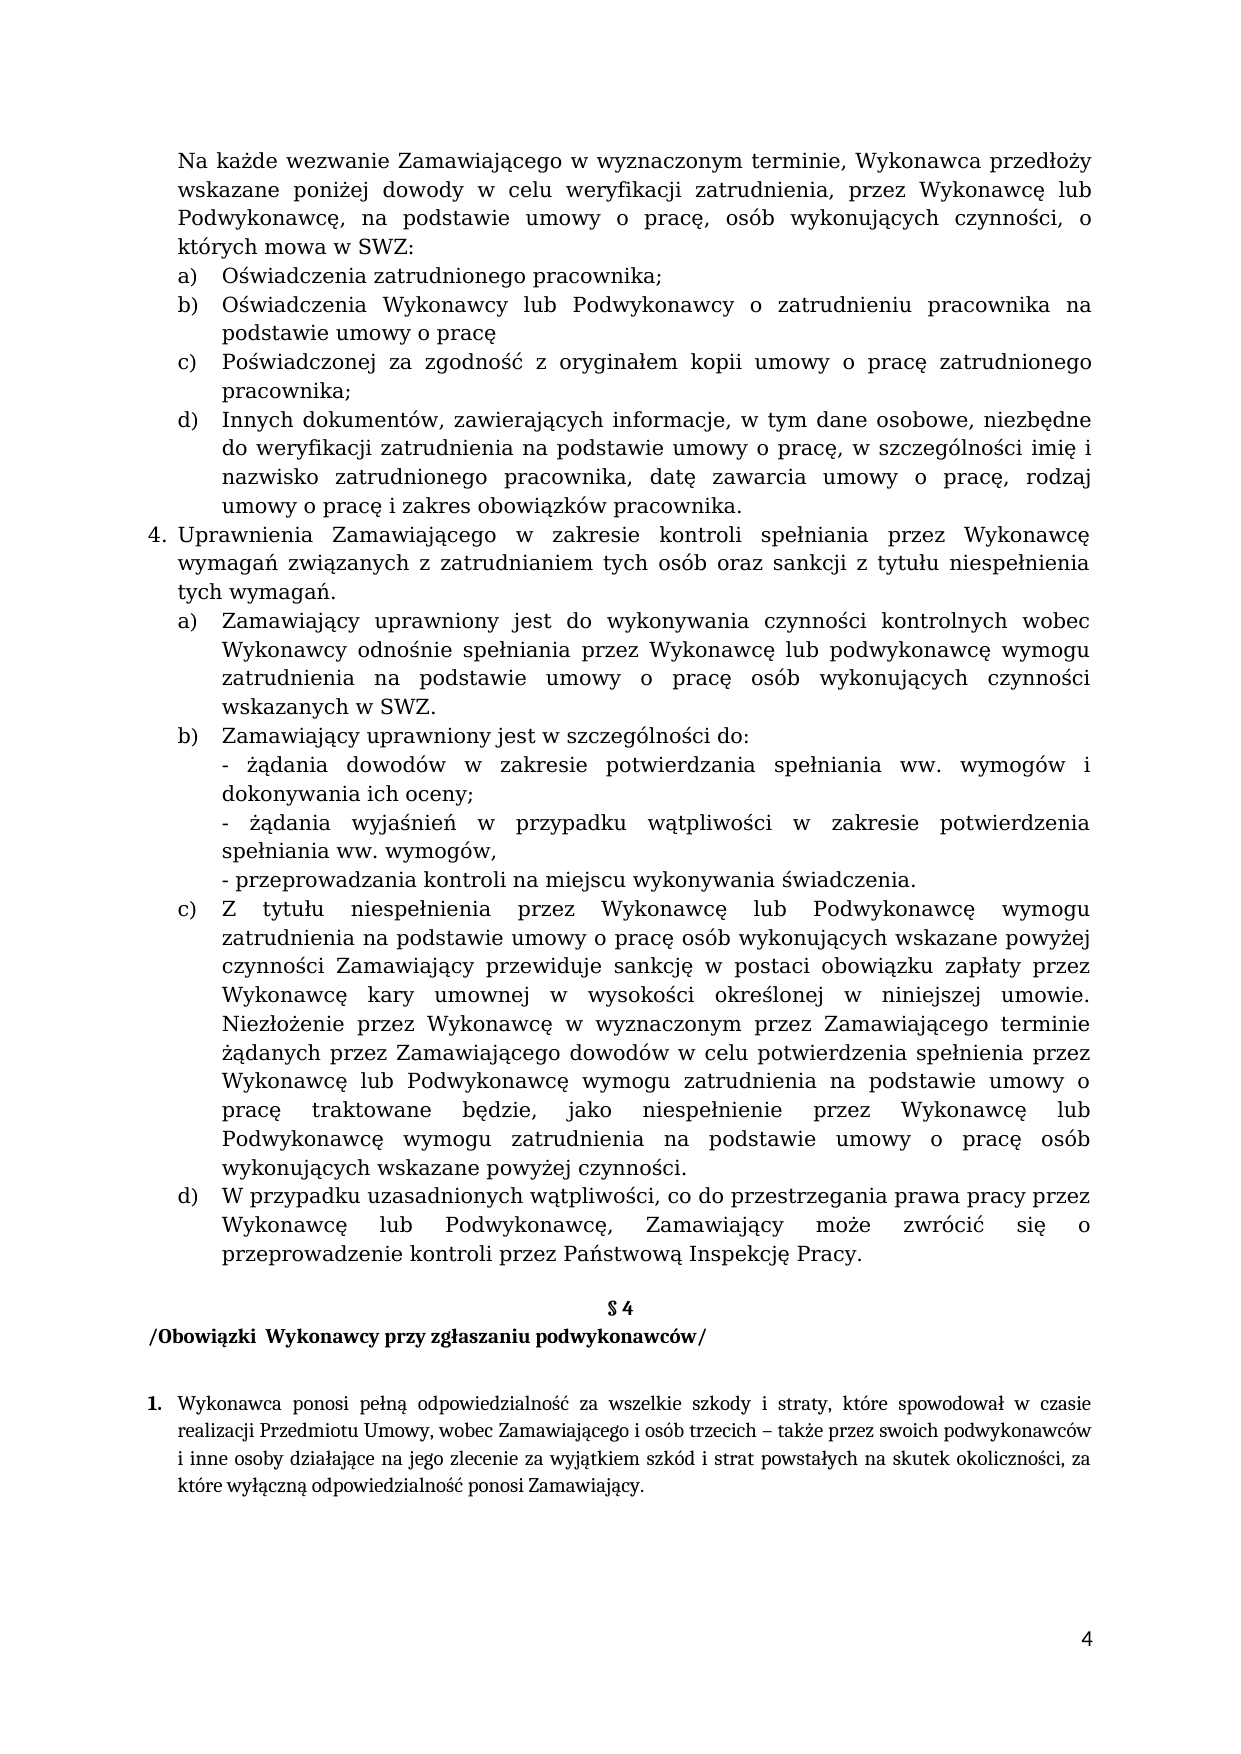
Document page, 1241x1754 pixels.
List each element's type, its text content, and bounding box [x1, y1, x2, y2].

text - żądania wyjaśnień w przypadku wątpliwości w zakresie potwierdzenia spełniania ww. wymogów, [222, 809, 1091, 863]
list Wykonawca ponosi pełną odpowiedzialność za wszelkie szkody i straty, które spowodował w czasie realizacji Przedmiotu Umowy, wobec Zamawiającego i osób trzecich – także przez swoich podwykonawców i inne osoby działające na jego zlecenie za wyjątkiem szkód i strat powstałych na skutek okoliczności, za które wyłączną odpowiedzialność ponosi Zamawiający. [148, 1391, 1092, 1498]
list W przypadku uzasadnionych wątpliwości, co do przestrzegania prawa pracy przez Wykonawcę lub Podwykonawcę, Zamawiający może zwrócić się o przeprowadzenie kontroli przez Państwową Inspekcję Pracy. [177, 1183, 1091, 1266]
list Innych dokumentów, zawierających informacje, w tym dane osobowe, niezbędne do weryfikacji zatrudnienia na podstawie umowy o pracę, w szczególności imię i nazwisko zatrudnionego pracownika, datę zawarcia umowy o pracę, rodzaj umowy o pracę i zakres obowiązków pracownika. [177, 406, 1093, 518]
list Poświadczonej za zgodność z oryginałem kopii umowy o pracę zatrudnionego pracownika; [177, 349, 1093, 403]
list Z tytułu niespełnienia przez Wykonawcę lub Podwykonawcę wymogu zatrudnienia na podstawie umowy o pracę osób wykonujących wskazane powyżej czynności Zamawiający przewiduje sankcję w postaci obowiązku zapłaty przez Wykonawcę kary umownej w wysokości określonej w niniejszej umowie. Niezłożenie przez Wykonawcę w wyznaczonym przez Zamawiającego terminie żądanych przez Zamawiającego dowodów w celu potwierdzenia spełnienia przez Wykonawcę lub Podwykonawcę wymogu zatrudnienia na podstawie umowy o pracę traktowane będzie, jako niespełnienie przez Wykonawcę lub Podwykonawcę wymogu zatrudnienia na podstawie umowy o pracę osób wykonujących wskazane powyżej czynności. [177, 896, 1091, 1179]
text - przeprowadzania kontroli na miejscu wykonywania świadczenia. [222, 867, 1091, 892]
text /Obowiązki Wykonawcy przy zgłaszaniu podwykonawców/ [148, 1324, 1092, 1348]
list Zamawiający uprawniony jest do wykonywania czynności kontrolnych wobec Wykonawcy odnośnie spełniania przez Wykonawcę lub podwykonawcę wymogu zatrudnienia na podstawie umowy o pracę osób wykonujących czynności wskazanych w SWZ. [177, 608, 1091, 719]
text Na każde wezwanie Zamawiającego w wyznaczonym terminie, Wykonawca przedłoży wskazane poniżej dowody w celu weryfikacji zatrudnienia, przez Wykonawcę lub Podwykonawcę, na podstawie umowy o pracę, osób wykonujących czynności, o których mowa w SWZ: [177, 148, 1093, 259]
list Uprawnienia Zamawiającego w zakresie kontroli spełniania przez Wykonawcę wymagań związanych z zatrudnianiem tych osób oraz sankcji z tytułu niespełnienia tych wymagań. [148, 521, 1091, 604]
list Oświadczenia Wykonawcy lub Podwykonawcy o zatrudnieniu pracownika na podstawie umowy o pracę [177, 291, 1093, 345]
text - żądania dowodów w zakresie potwierdzania spełniania ww. wymogów i dokonywania ich oceny; [222, 752, 1091, 806]
list Zamawiający uprawniony jest w szczególności do: [177, 723, 1091, 748]
list Oświadczenia zatrudnionego pracownika; [177, 263, 1093, 288]
text § 4 [148, 1297, 1092, 1321]
